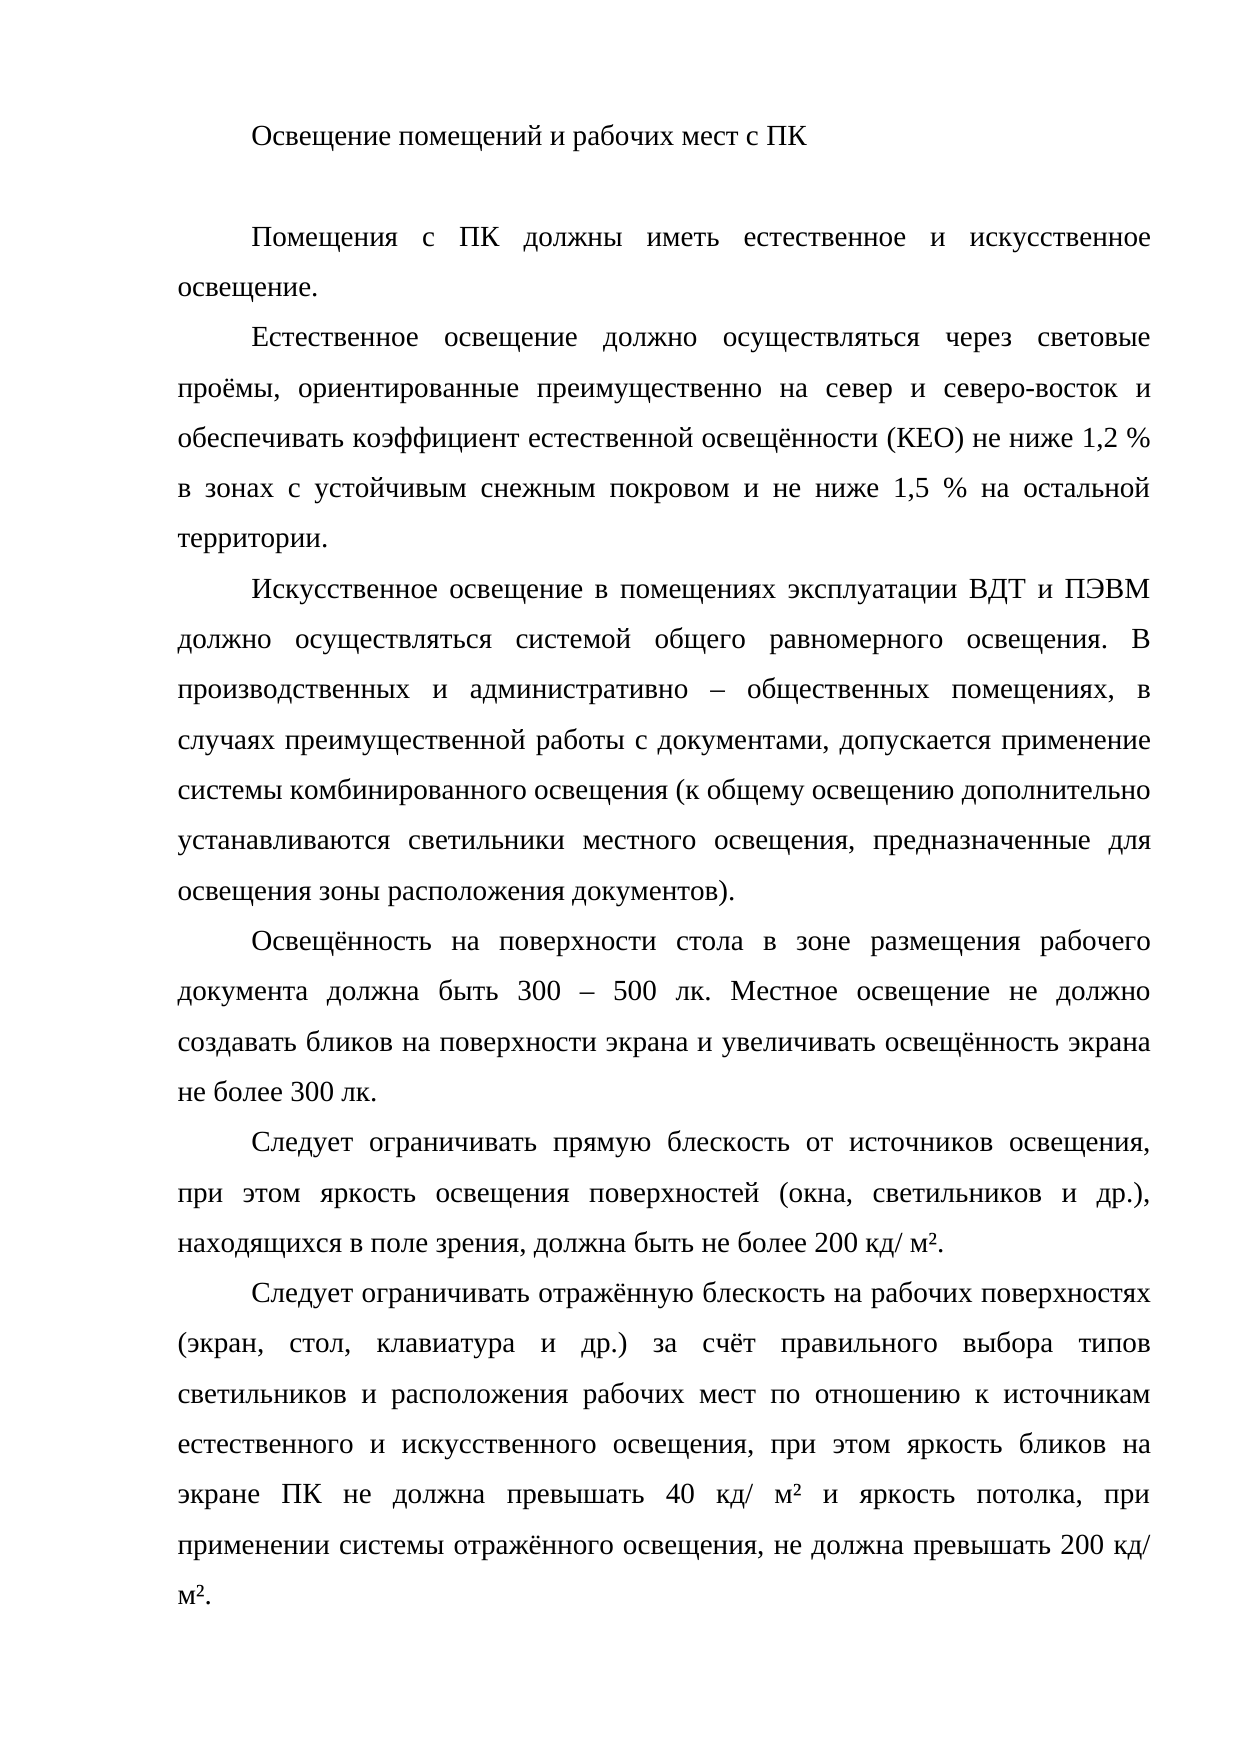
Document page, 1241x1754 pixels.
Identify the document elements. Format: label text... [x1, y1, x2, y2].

text Следует ограничивать прямую блескость от источников освещения, при этом яркость освещения поверхностей (окна, светильников и др.), находящихся в поле зрения, должна быть не более 200 кд/ м². [177, 1124, 1152, 1258]
text Помещения с ПК должны иметь естественное и искусственное освещение. [177, 219, 1152, 303]
text Искусственное освещение в помещениях эксплуатации ВДТ и ПЭВМ должно осуществляться системой общего равномерного освещения. В производственных и административно – общественных помещениях, в случаях преимущественной работы с документами, допускается применение системы комбинированного освещения (к общему освещению дополнительно устанавливаются светильники местного освещения, предназначенные для освещения зоны расположения документов). [177, 571, 1152, 906]
text Следует ограничивать отражённую блескость на рабочих поверхностях (экран, стол, клавиатура и др.) за счёт правильного выбора типов светильников и расположения рабочих мест по отношению к источникам естественного и искусственного освещения, при этом яркость бликов на экране ПК не должна превышать 40 кд/ м² и яркость потолка, при применении системы отражённого освещения, не должна превышать 200 кд/ м². [177, 1275, 1152, 1611]
text Освещённость на поверхности стола в зоне размещения рабочего документа должна быть 300 – 500 лк. Местное освещение не должно создавать бликов на поверхности экрана и увеличивать освещённость экрана не более 300 лк. [177, 923, 1152, 1108]
subtitle Освещение помещений и рабочих мест с ПК [177, 118, 1152, 152]
text Естественное освещение должно осуществляться через световые проёмы, ориентированные преимущественно на север и северо-восток и обеспечивать коэффициент естественной освещённости (КЕО) не ниже 1,2 % в зонах с устойчивым снежным покровом и не ниже 1,5 % на остальной территории. [177, 319, 1152, 554]
